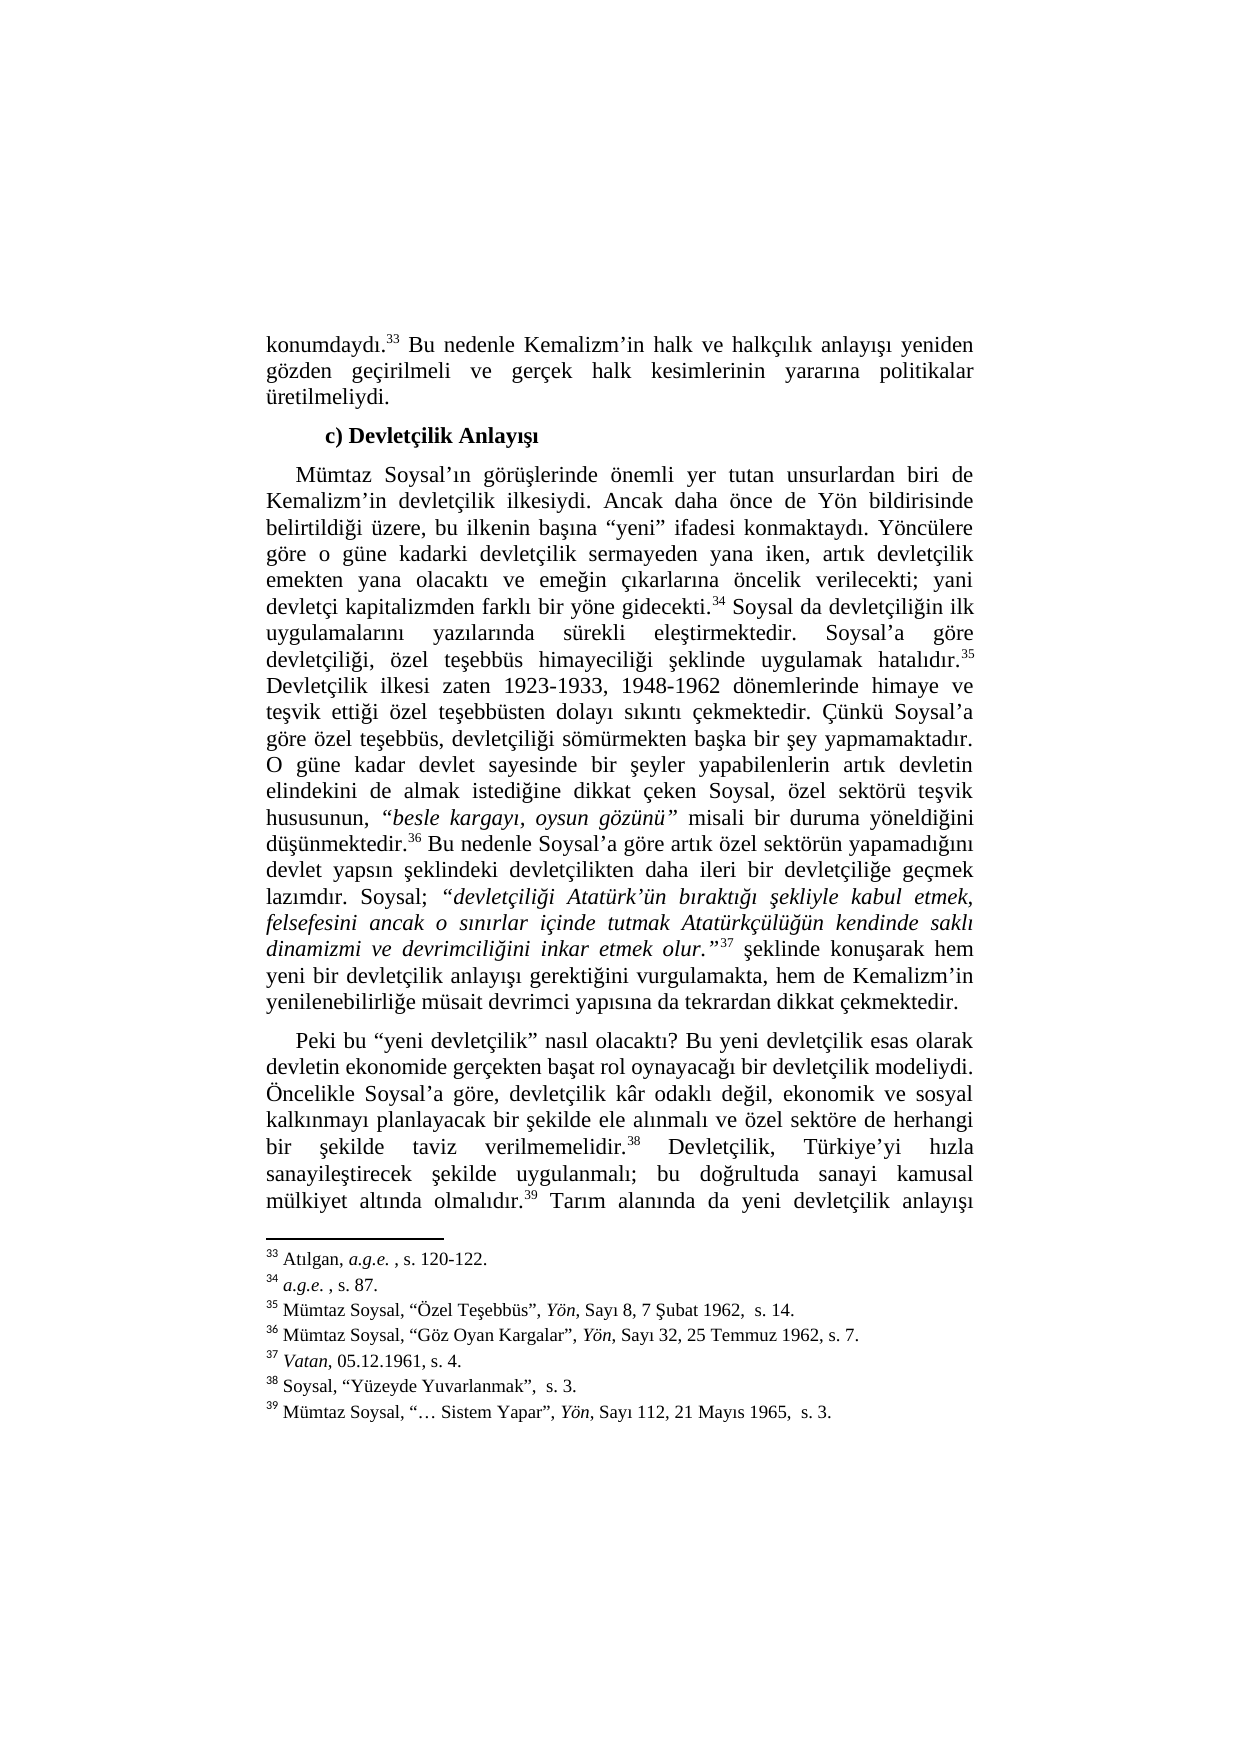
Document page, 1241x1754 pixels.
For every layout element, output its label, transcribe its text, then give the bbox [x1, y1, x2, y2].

text Peki bu “yeni devletçilik” nasıl olacaktı? Bu yeni devletçilik esas olarak devletin ekonomide gerçekten başat rol oynayacağı bir devletçilik modeliydi. Öncelikle Soysal’a göre, devletçilik kâr odaklı değil, ekonomik ve sosyal kalkınmayı planlayacak bir şekilde ele alınmalı ve özel sektöre de herhangi bir şekilde taviz verilmemelidir. Devletçilik, Türkiye’yi hızla sanayileştirecek şekilde uygulanmalı; bu doğrultuda sanayi kamusal mülkiyet altında olmalıdır. Tarım alanında da yeni devletçilik anlayışı bağlamında, büyük işletmecilik ve üretimin artması için, devletin önderlik edeceği bir kooperatifçiliğin uygulamaya konması lazımdır. Ayrıca, petrol konusuna da bu yeni devletçilik ile yaklaşmak gereklidir. Petrol kanununda yabancı şirketlere tanınan imtiyazlar kaldırılmalıdır. Petrolün aranmasında, üretiminde, işletilmesinde, dağıtımında devlet tekeli kurulması ideal olanıdır. Türk petrolleri millileştirilmelidir. Bu bakımdan TPAO ve Petrol Ofisi desteklenmeli, güçlendirilmeli, önündeki engeller kaldırılmalıdır. Görüleceği üzere Soysal’ın devletçilik anlayışı, devletin olabildiğince genişletilerek tüm ekonomik alanlarda doğrudan söz sahibi olmasını gerektirmektedir. Az gelişmiş bir memlekette, hem kalkınmayı sağlamanın, hem sosyal adaletten ayrılmamanın, hem de demokrasiyi benimsemenin zor bir durum olduğu belirten Soysal, ancak tarımdan, dış ticarete devletçiliğin bir çok anlamda genişletildiği bir sistem uygulandığı takdirde, sosyal adalet içinde hızlı kalkınmanın gerçekleşebileceğini düşünmektedir. [266, 1027, 974, 1213]
text Mümtaz Soysal’ın görüşlerinde önemli yer tutan unsurlardan biri de Kemalizm’in devletçilik ilkesiydi. Ancak daha önce de Yön bildirisinde belirtildiği üzere, bu ilkenin başına “yeni” ifadesi konmaktaydı. Yöncülere göre o güne kadarki devletçilik sermayeden yana iken, artık devletçilik emekten yana olacaktı ve emeğin çıkarlarına öncelik verilecekti; yani devletçi kapitalizmden farklı bir yöne gidecekti. Soysal da devletçiliğin ilk uygulamalarını yazılarında sürekli eleştirmektedir. Soysal’a göre devletçiliği, özel teşebbüs himayeciliği şeklinde uygulamak hatalıdır. Devletçilik ilkesi zaten 1923-1933, 1948-1962 dönemlerinde himaye ve teşvik ettiği özel teşebbüsten dolayı sıkıntı çekmektedir. Çünkü Soysal’a göre özel teşebbüs, devletçiliği sömürmekten başka bir şey yapmamaktadır. O güne kadar devlet sayesinde bir şeyler yapabilenlerin artık devletin elindekini de almak istediğine dikkat çeken Soysal, özel sektörü teşvik hususunun, “besle kargayı, oysun gözünü” misali bir duruma yöneldiğini düşünmektedir. Bu nedenle Soysal’a göre artık özel sektörün yapamadığını devlet yapsın şeklindeki devletçilikten daha ileri bir devletçiliğe geçmek lazımdır. Soysal; “devletçiliği Atatürk’ün bıraktığı şekliyle kabul etmek, felsefesini ancak o sınırlar içinde tutmak Atatürkçülüğün kendinde saklı dinamizmi ve devrimciliğini inkar etmek olur.” şeklinde konuşarak hem yeni bir devletçilik anlayışı gerektiğini vurgulamakta, hem de Kemalizm’in yenilenebilirliğe müsait devrimci yapısına da tekrardan dikkat çekmektedir. [266, 461, 974, 1014]
text c) Devletçilik Anlayışı [295, 422, 974, 449]
